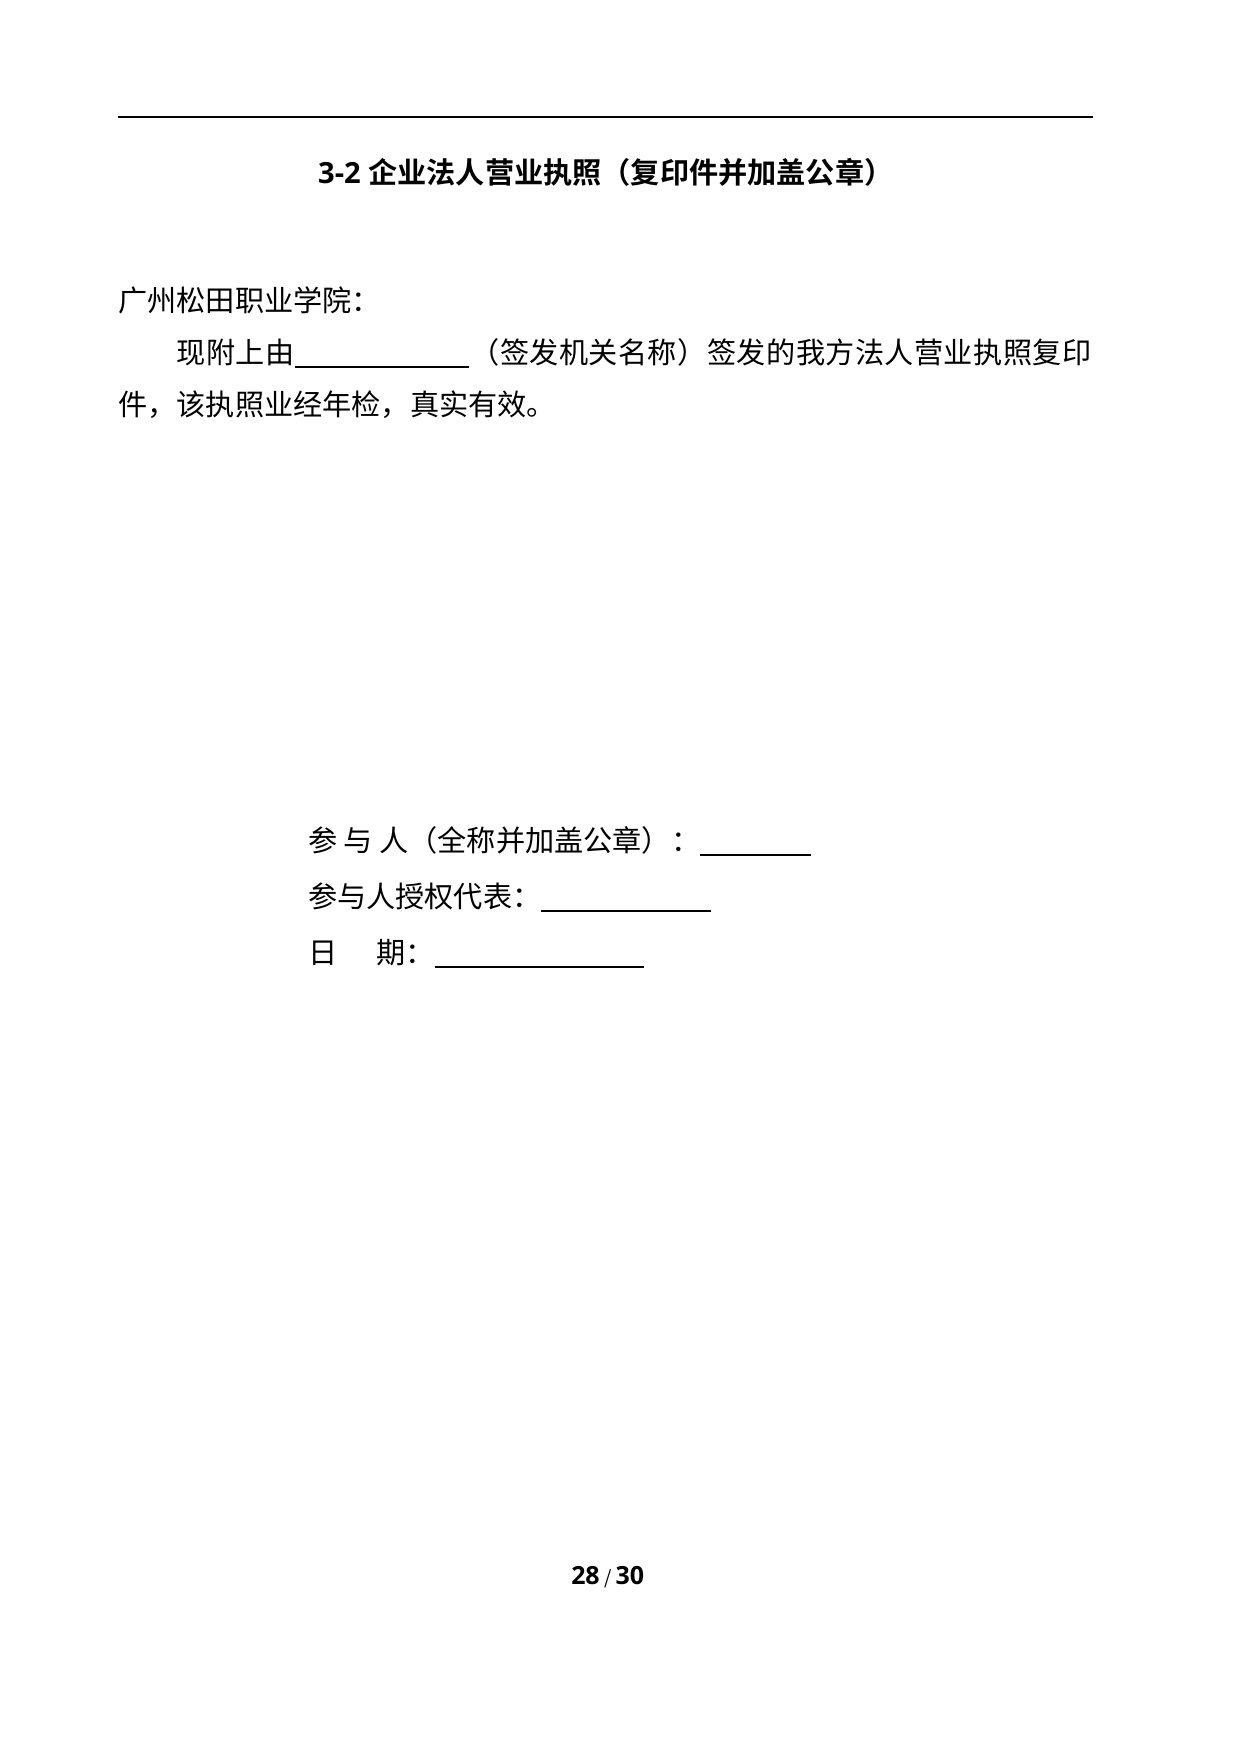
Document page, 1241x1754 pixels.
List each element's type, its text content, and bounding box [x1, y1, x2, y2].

text 参与人授权代表： [118, 876, 1093, 915]
text 日 期： [118, 932, 1093, 972]
text 现附上由 （签发机关名称）签发的我方法人营业执照复印件，该执照业经年检，真实有效。 [118, 322, 1093, 426]
text 广州松田职业学院： [118, 269, 1093, 322]
text 3-2 企业法人营业执照（复印件并加盖公章） [118, 150, 1093, 192]
text 参 与 人（全称并加盖公章）： [118, 819, 1093, 859]
